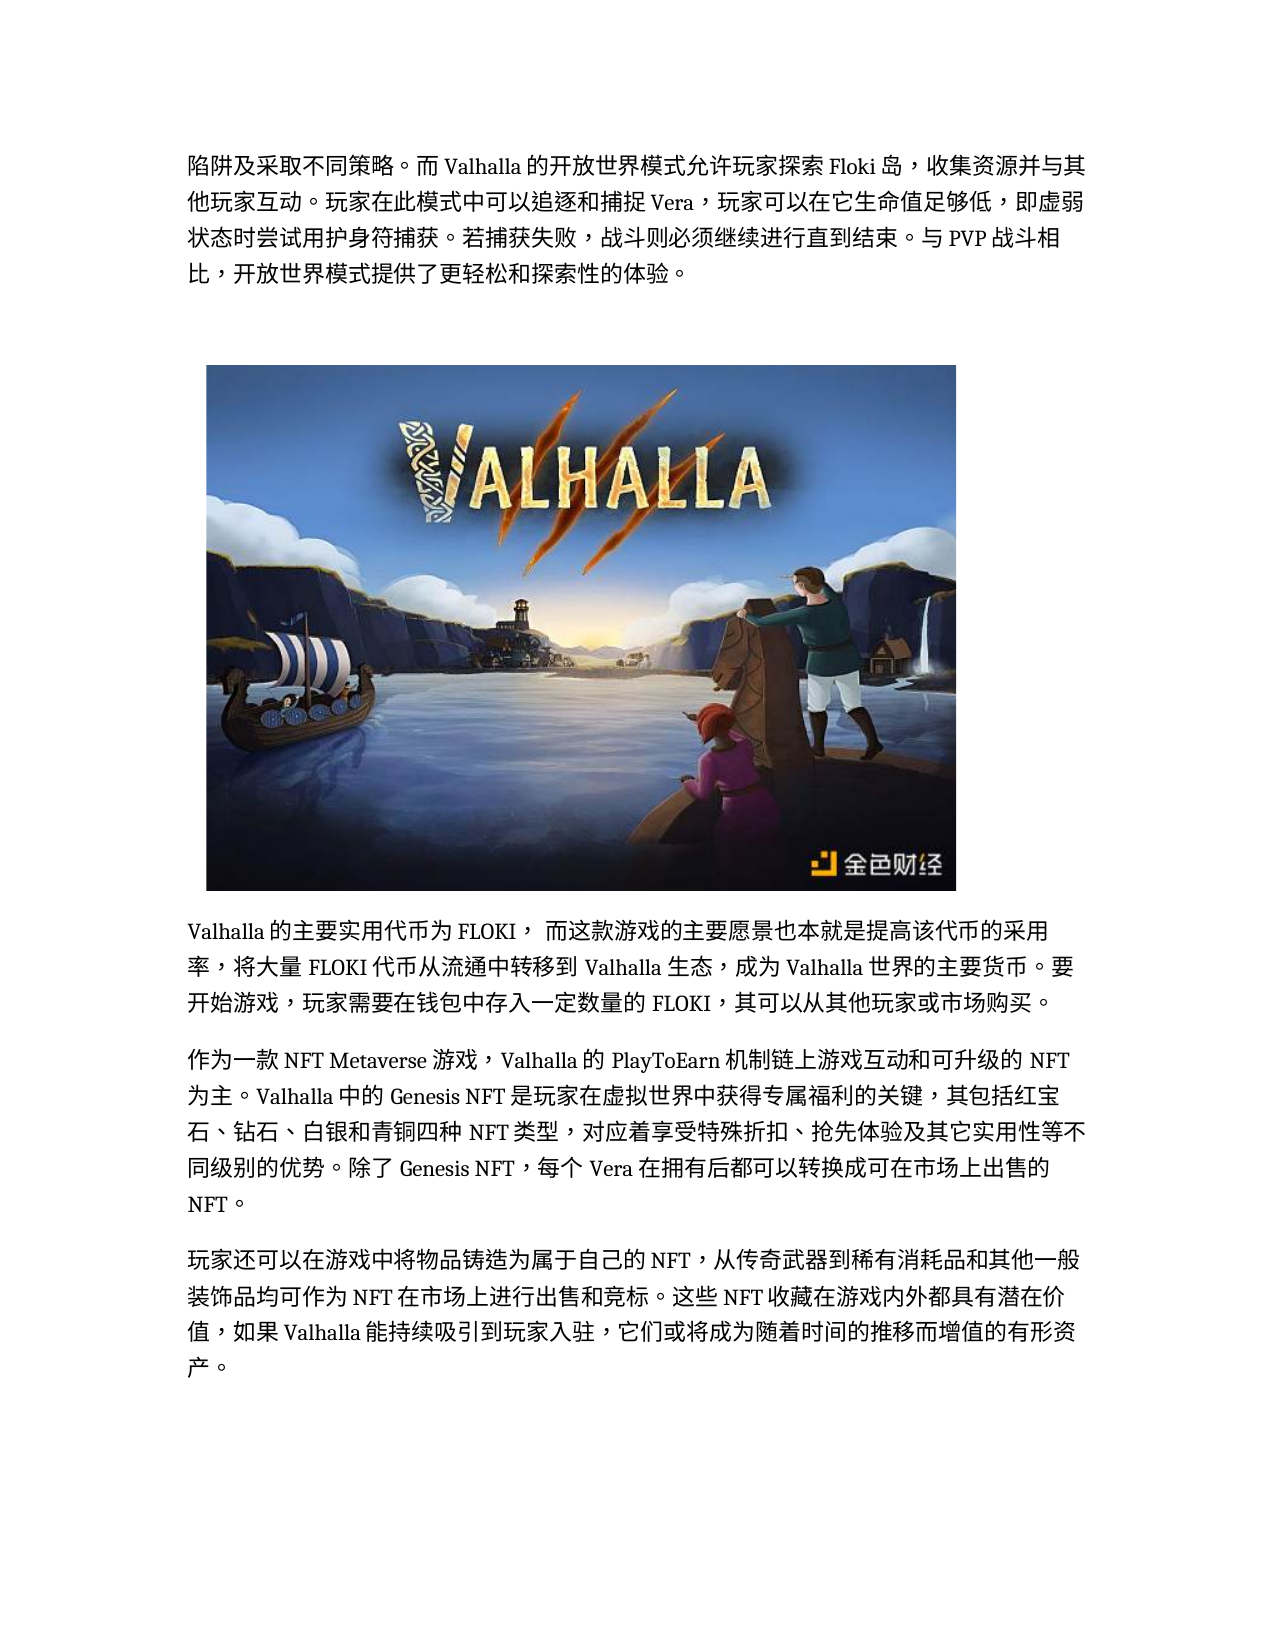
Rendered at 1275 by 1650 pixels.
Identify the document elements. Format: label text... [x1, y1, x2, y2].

text Valhalla的主要实用代币为FLOKI， 而这款游戏的主要愿景也本就是提高该代币的采用率，将大量 FLOKI 代币从流通中转移到 Valhalla 生态，成为Valhalla世界的主要货币。要开始游戏，玩家需要在钱包中存入一定数量的 FLOKI，其可以从其他玩家或市场购买。 [187, 915, 1087, 1018]
picture [206, 365, 957, 891]
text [187, 150, 1087, 289]
text 作为一款NFT Metaverse 游戏，Valhalla的 PlayToEarn 机制链上游戏互动和可升级的 NFT为主。Valhalla 中的 Genesis NFT 是玩家在虚拟世界中获得专属福利的关键，其包括红宝石、钻石、白银和青铜四种 NFT 类型，对应着享受特殊折扣、抢先体验及其它实用性等不同级别的优势。除了 Genesis NFT，每个 Vera 在拥有后都可以转换成可在市场上出售的 NFT。 [187, 1044, 1087, 1219]
text 玩家还可以在游戏中将物品铸造为属于自己的NFT，从传奇武器到稀有消耗品和其他一般装饰品均可作为NFT在市场上进行出售和竞标。这些NFT收藏在游戏内外都具有潜在价值，如果Valhalla能持续吸引到玩家入驻，它们或将成为随着时间的推移而增值的有形资产。 [187, 1244, 1087, 1383]
